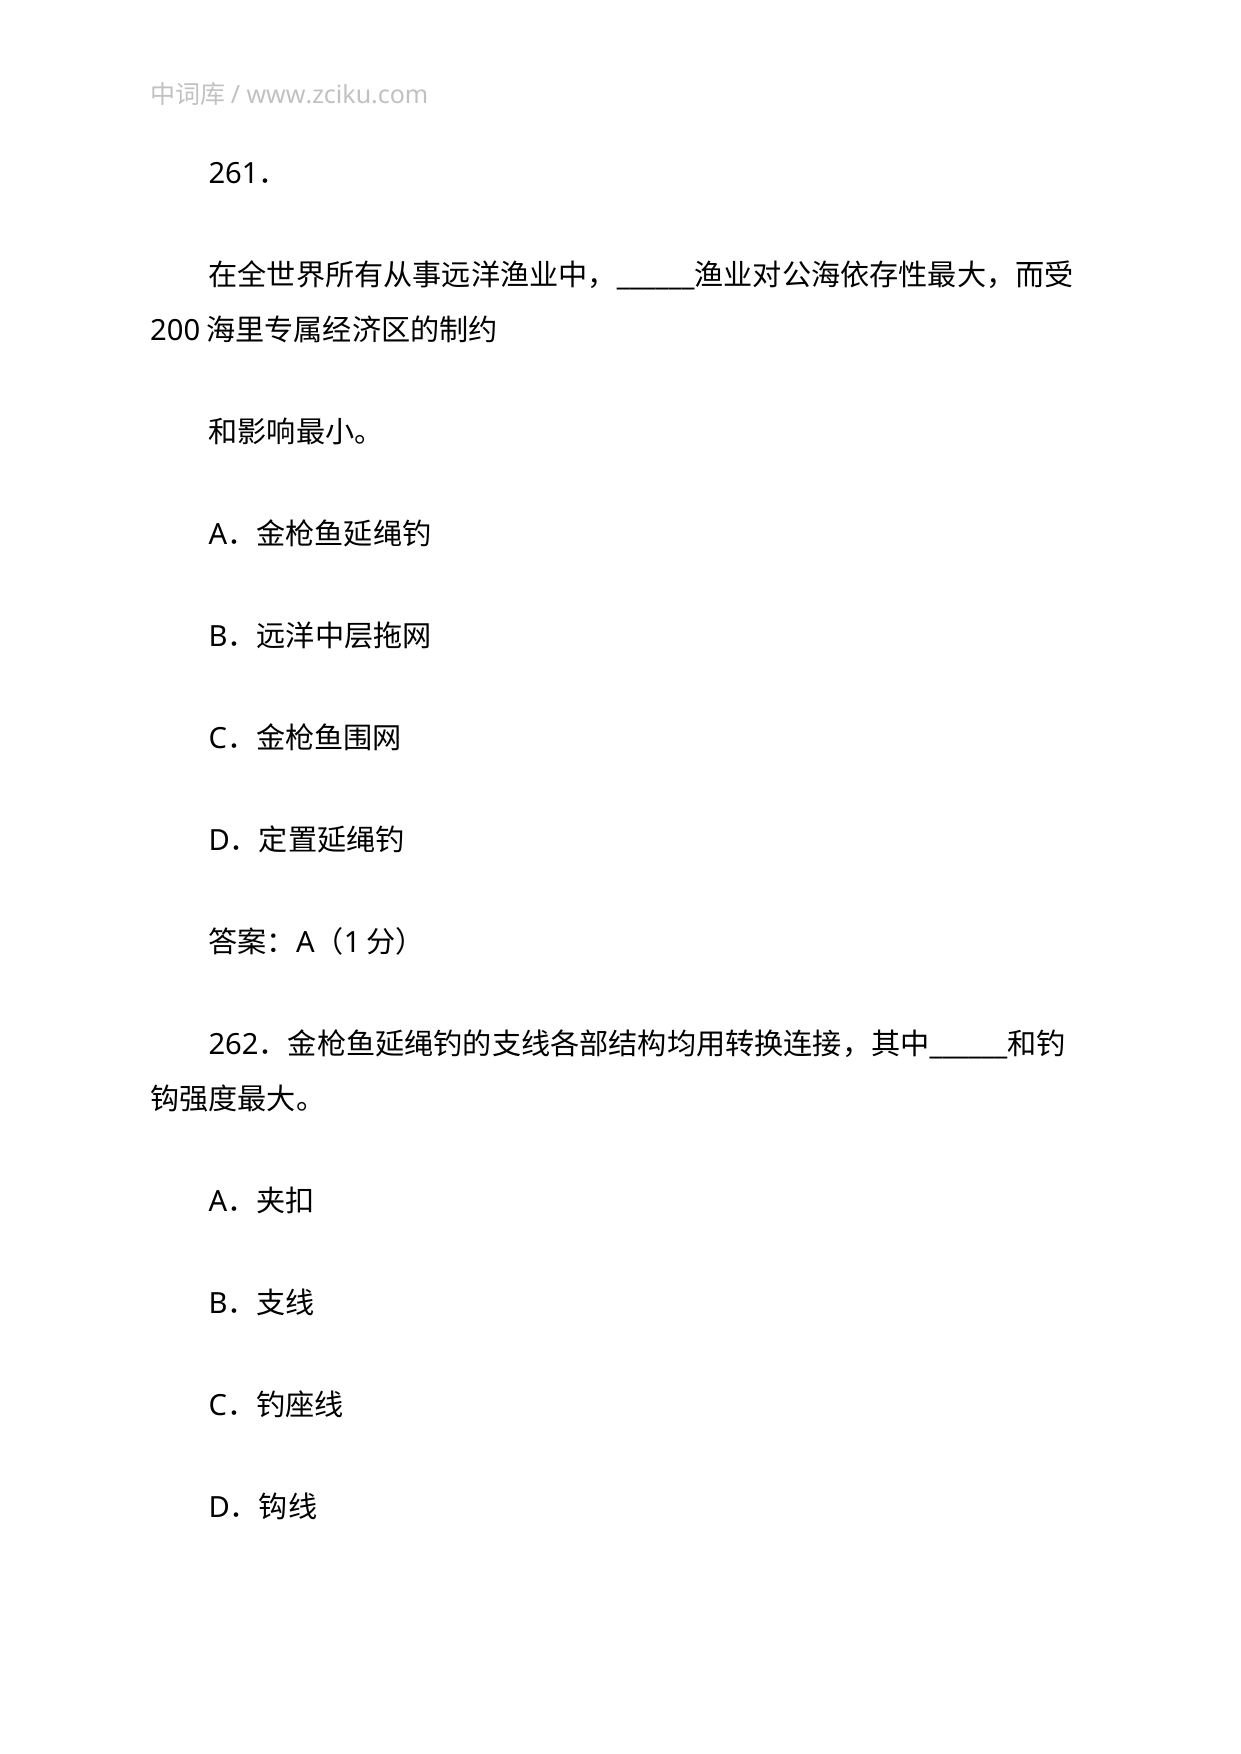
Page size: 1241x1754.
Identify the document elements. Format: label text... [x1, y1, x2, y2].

text 答案：A（1分） [150, 919, 1090, 961]
text A．金枪鱼延绳钓 [150, 511, 1090, 553]
text C．金枪鱼围网 [150, 715, 1090, 757]
text B．支线 [150, 1279, 1090, 1322]
text 261． [150, 150, 1090, 192]
text C．钓座线 [150, 1381, 1090, 1424]
text D．钩线 [150, 1483, 1090, 1526]
text 262．金枪鱼延绳钓的支线各部结构均用转换连接，其中______和钓钩强度最大。 [150, 1021, 1090, 1118]
text B．远洋中层拖网 [150, 613, 1090, 655]
text 和影响最小。 [150, 409, 1090, 451]
text D．定置延绳钓 [150, 817, 1090, 859]
text 在全世界所有从事远洋渔业中，______渔业对公海依存性最大，而受200海里专属经济区的制约 [150, 252, 1090, 349]
text A．夹扣 [150, 1177, 1090, 1220]
